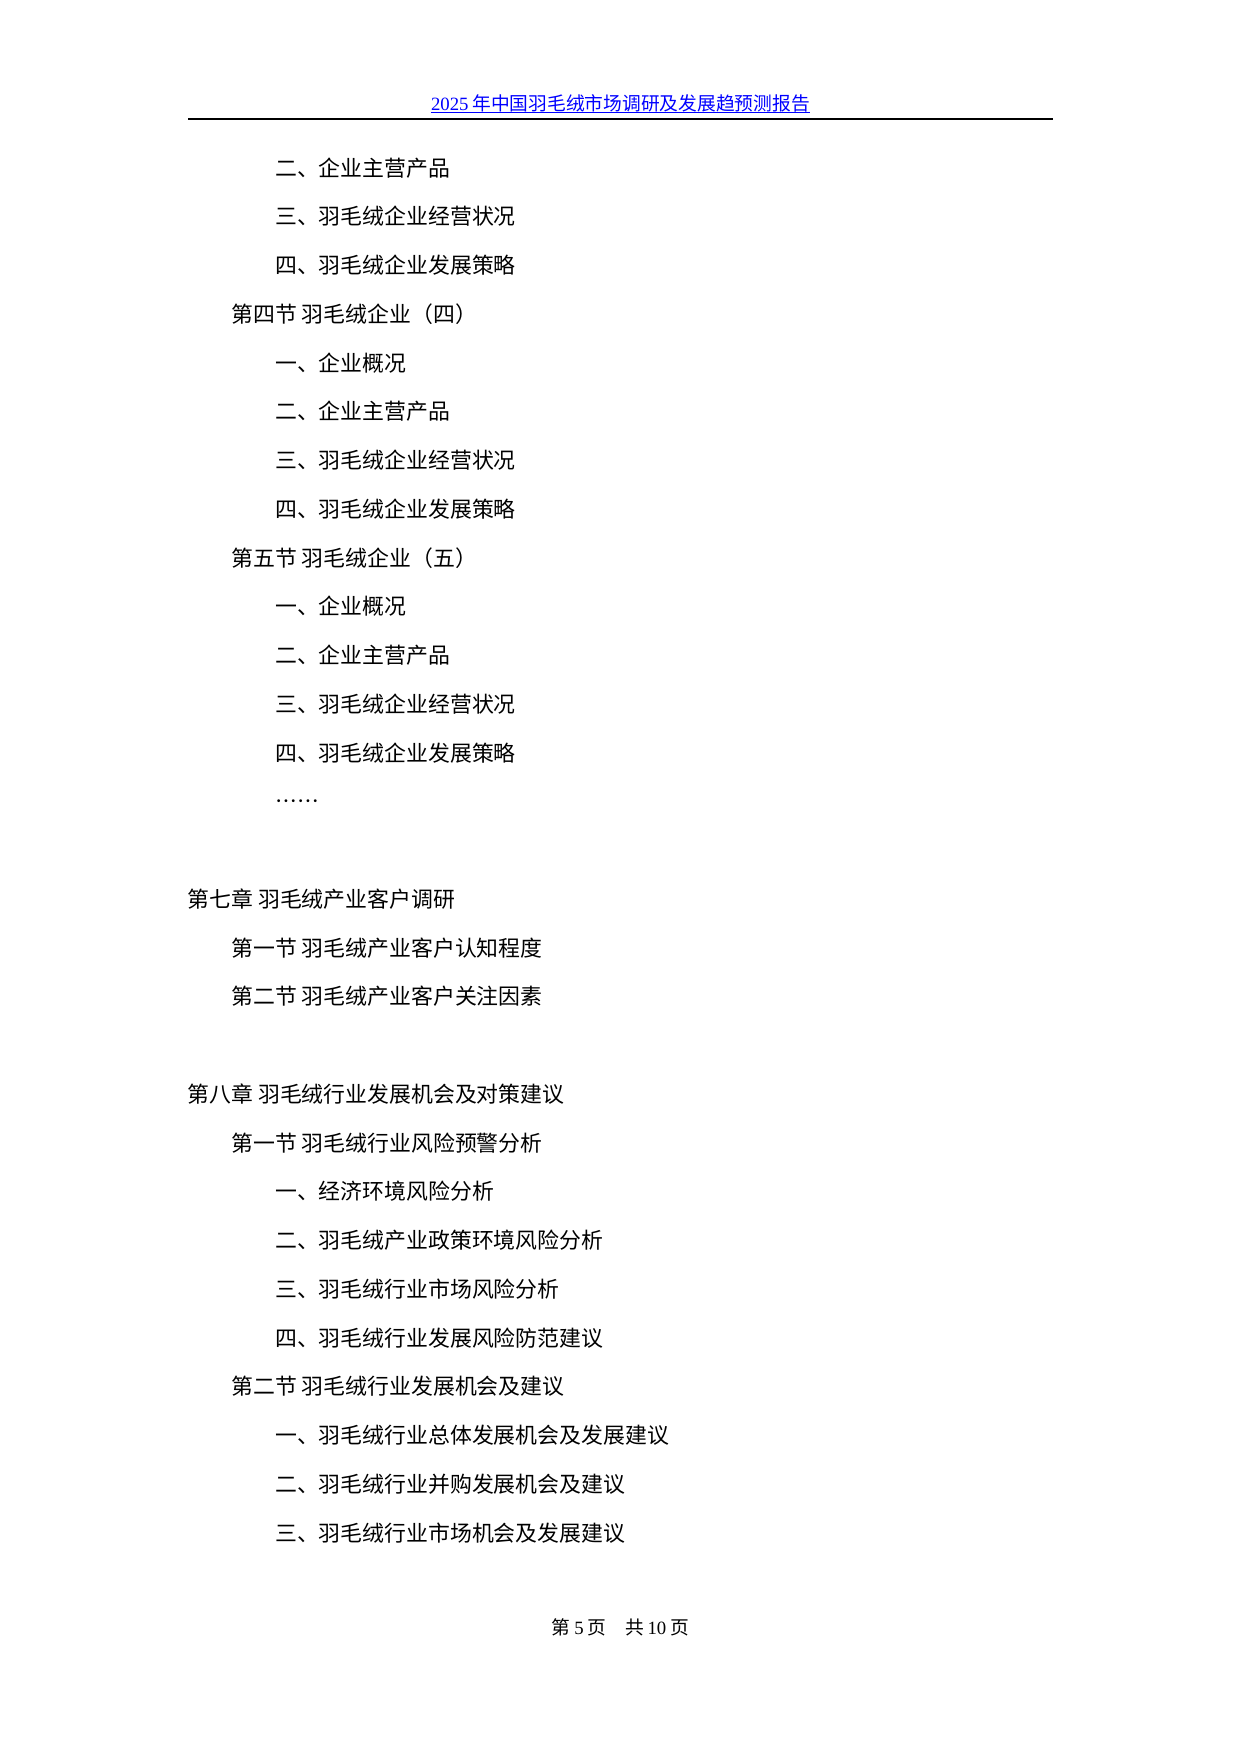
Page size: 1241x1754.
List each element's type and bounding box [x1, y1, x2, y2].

text [187, 150, 1053, 1548]
